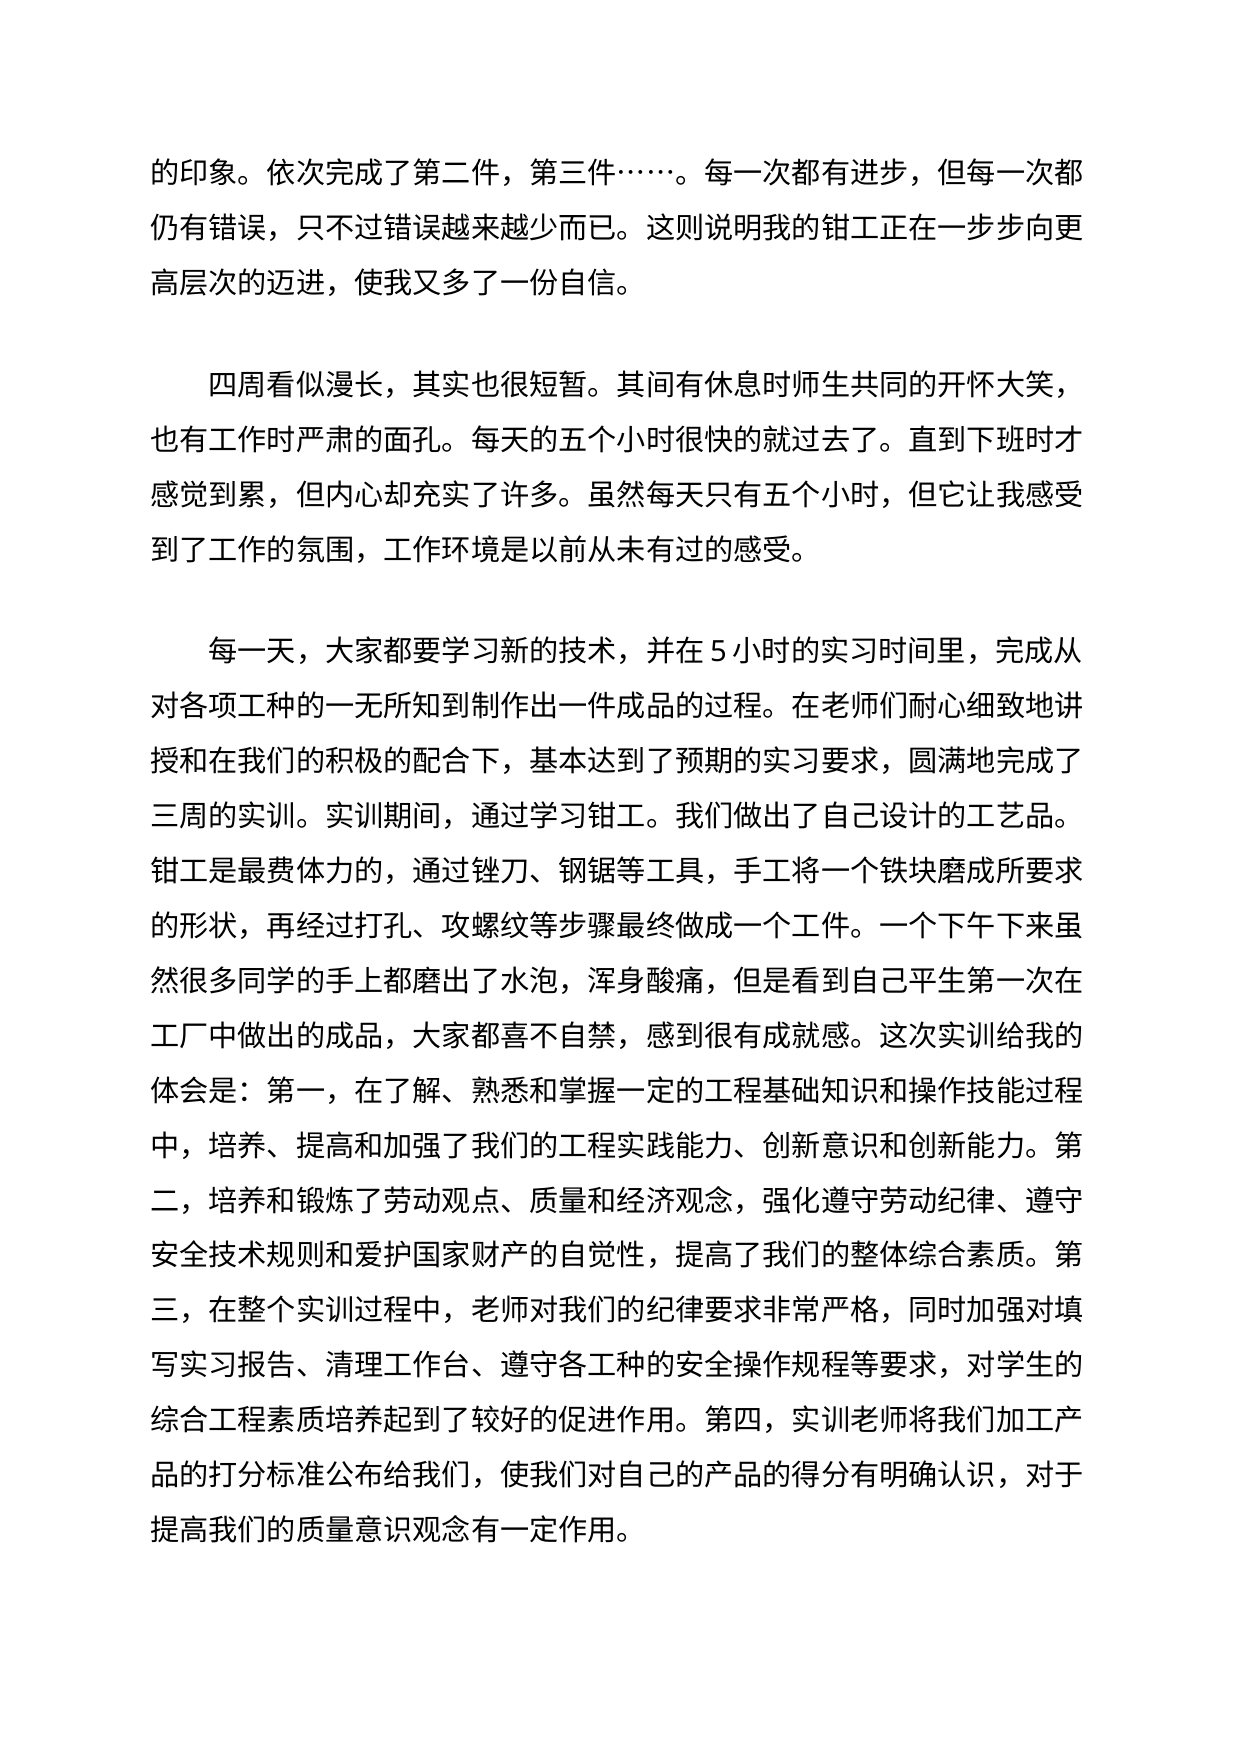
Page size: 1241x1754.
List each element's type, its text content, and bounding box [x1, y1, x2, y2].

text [150, 150, 1090, 302]
text 每一天，大家都要学习新的技术，并在5小时的实习时间里，完成从对各项工种的一无所知到制作出一件成品的过程。在老师们耐心细致地讲授和在我们的积极的配合下，基本达到了预期的实习要求，圆满地完成了三周的实训。实训期间，通过学习钳工。我们做出了自己设计的工艺品。钳工是最费体力的，通过锉刀、钢锯等工具，手工将一个铁块磨成所要求的形状，再经过打孔、攻螺纹等步骤最终做成一个工件。一个下午下来虽然很多同学的手上都磨出了水泡，浑身酸痛，但是看到自己平生第一次在工厂中做出的成品，大家都喜不自禁，感到很有成就感。这次实训给我的体会是：第一，在了解、熟悉和掌握一定的工程基础知识和操作技能过程中，培养、提高和加强了我们的工程实践能力、创新意识和创新能力。第二，培养和锻炼了劳动观点、质量和经济观念，强化遵守劳动纪律、遵守安全技术规则和爱护国家财产的自觉性，提高了我们的整体综合素质。第三，在整个实训过程中，老师对我们的纪律要求非常严格，同时加强对填写实习报告、清理工作台、遵守各工种的安全操作规程等要求，对学生的综合工程素质培养起到了较好的促进作用。第四，实训老师将我们加工产品的打分标准公布给我们，使我们对自己的产品的得分有明确认识，对于提高我们的质量意识观念有一定作用。 [150, 628, 1090, 1549]
text 四周看似漫长，其实也很短暂。其间有休息时师生共同的开怀大笑，也有工作时严肃的面孔。每天的五个小时很快的就过去了。直到下班时才感觉到累，但内心却充实了许多。虽然每天只有五个小时，但它让我感受到了工作的氛围，工作环境是以前从未有过的感受。 [150, 362, 1090, 568]
